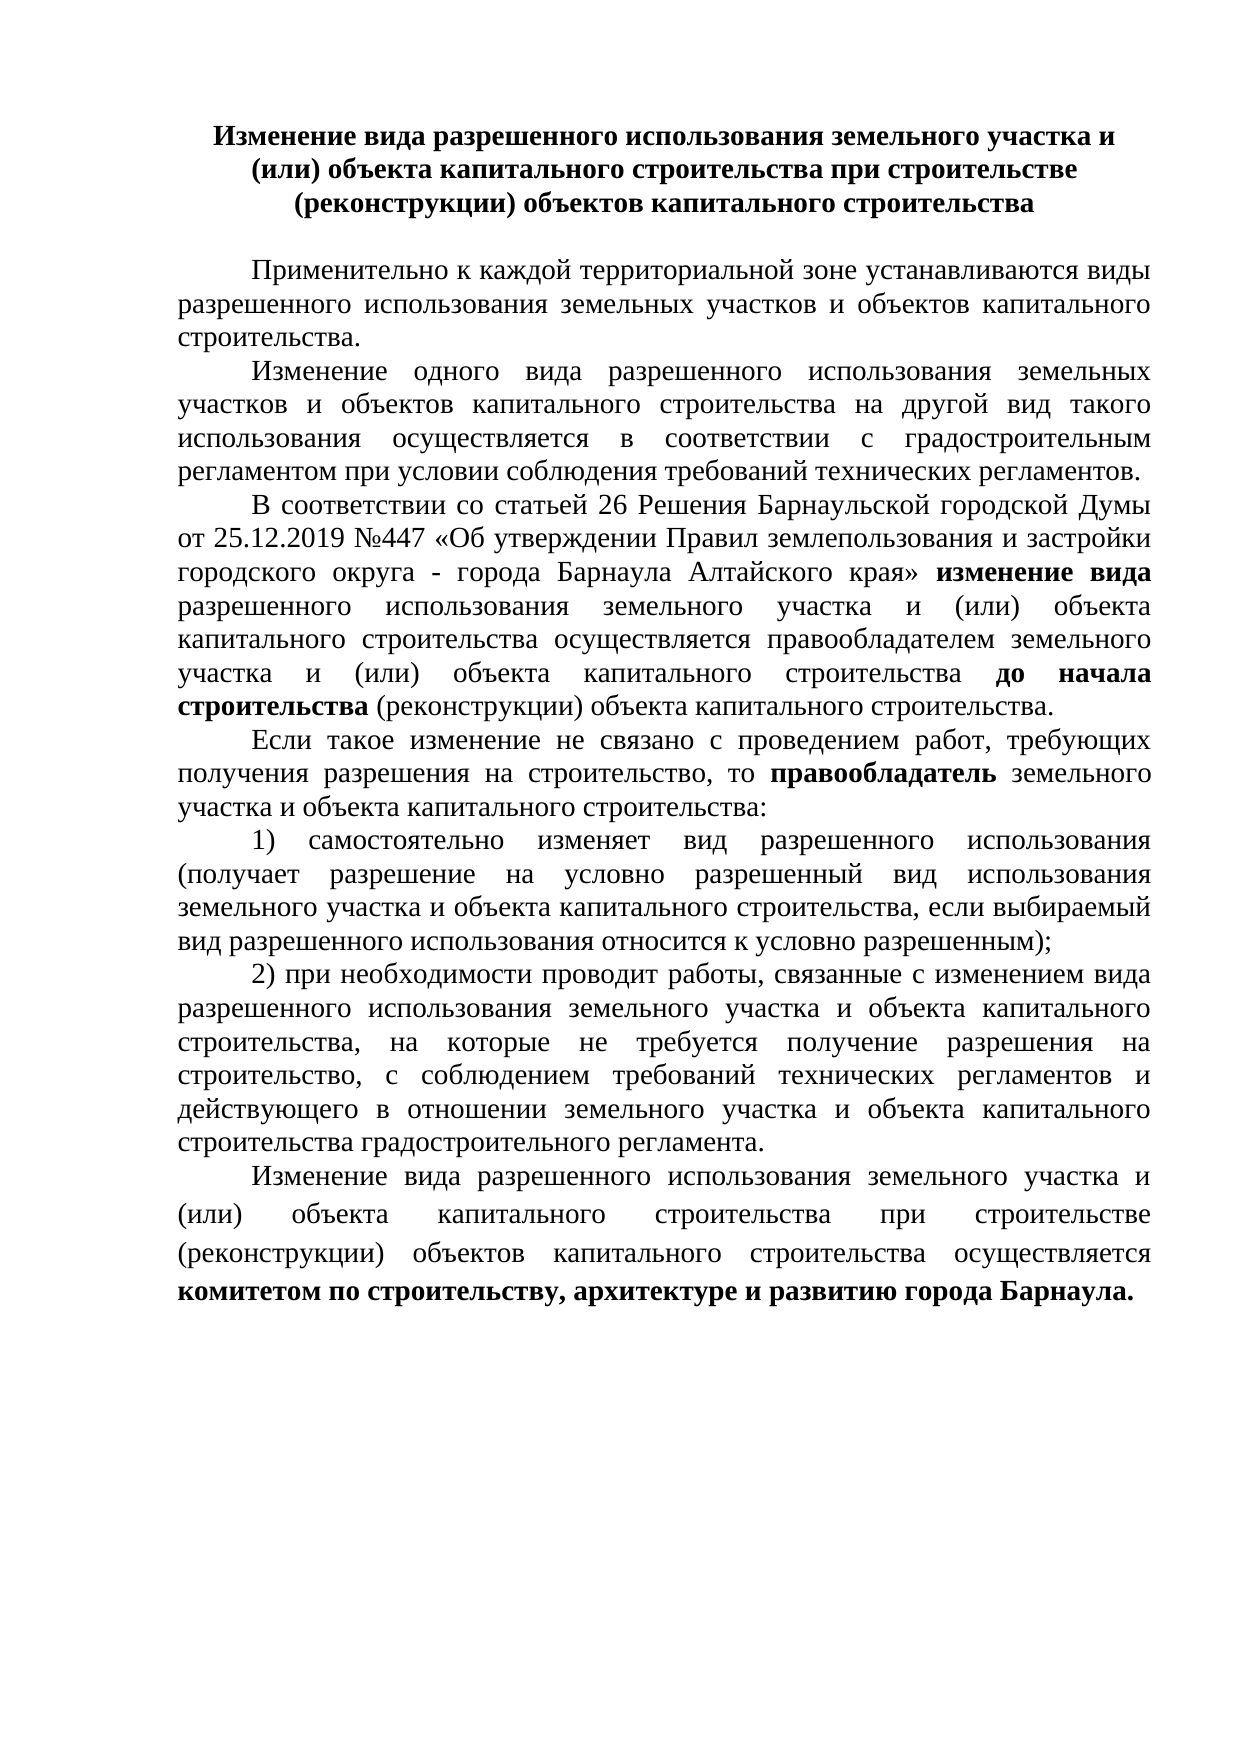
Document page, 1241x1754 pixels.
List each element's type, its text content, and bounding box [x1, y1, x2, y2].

text Если такое изменение не связано с проведением работ, требующих получения разрешения на строительство, то правообладатель земельного участка и объекта капитального строительства: [177, 722, 1152, 822]
text Изменение одного вида разрешенного использования земельных участков и объектов капитального строительства на другой вид такого использования осуществляется в соответствии с градостроительным регламентом при условии соблюдения требований технических регламентов. [177, 353, 1152, 487]
text 2) при необходимости проводит работы, связанные с изменением вида разрешенного использования земельного участка и объекта капитального строительства, на которые не требуется получение разрешения на строительство, с соблюдением требований технических регламентов и действующего в отношении земельного участка и объекта капитального строительства градостроительного регламента. [177, 957, 1152, 1158]
text Изменение вида разрешенного использования земельного участка и (или) объекта капитального строительства при строительстве (реконструкции) объектов капитального строительства [177, 118, 1152, 219]
text В соответствии со статьей 26 Решения Барнаульской городской Думы от 25.12.2019 №447 «Об утверждении Правил землепользования и застройки городского округа - города Барнаула Алтайского края» изменение вида разрешенного использования земельного участка и (или) объекта капитального строительства осуществляется правообладателем земельного участка и (или) объекта капитального строительства до начала строительства (реконструкции) объекта капитального строительства. [177, 487, 1152, 722]
text Изменение вида разрешенного использования земельного участка и (или) объекта капитального строительства при строительстве (реконструкции) объектов капитального строительства осуществляется комитетом по строительству, архитектуре и развитию города Барнаула. [177, 1158, 1152, 1307]
text Применительно к каждой территориальной зоне устанавливаются виды разрешенного использования земельных участков и объектов капитального строительства. [177, 252, 1152, 353]
text 1) самостоятельно изменяет вид разрешенного использования (получает разрешение на условно разрешенный вид использования земельного участка и объекта капитального строительства, если выбираемый вид разрешенного использования относится к условно разрешенным); [177, 822, 1152, 957]
